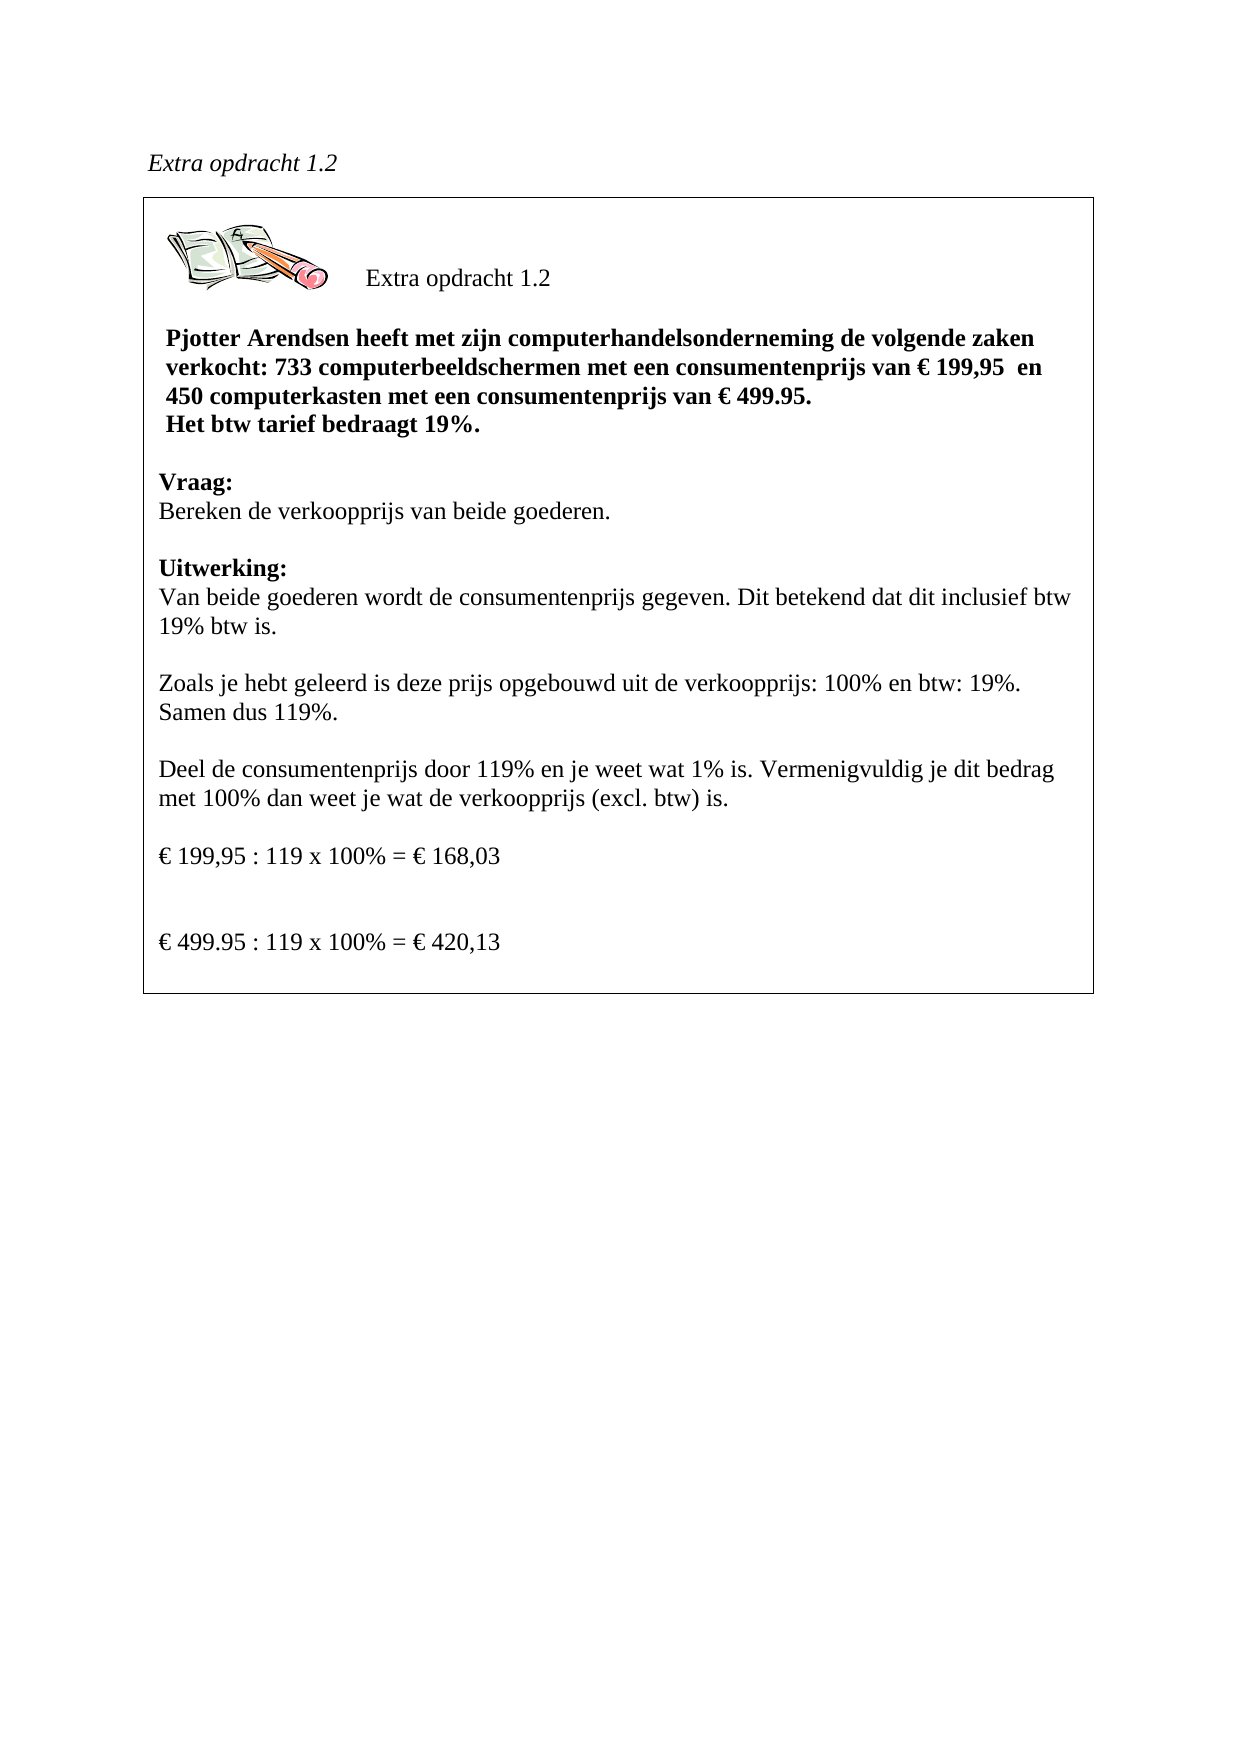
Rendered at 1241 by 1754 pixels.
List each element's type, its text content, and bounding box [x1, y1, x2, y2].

text Extra opdracht 1.2 [148, 148, 1093, 176]
